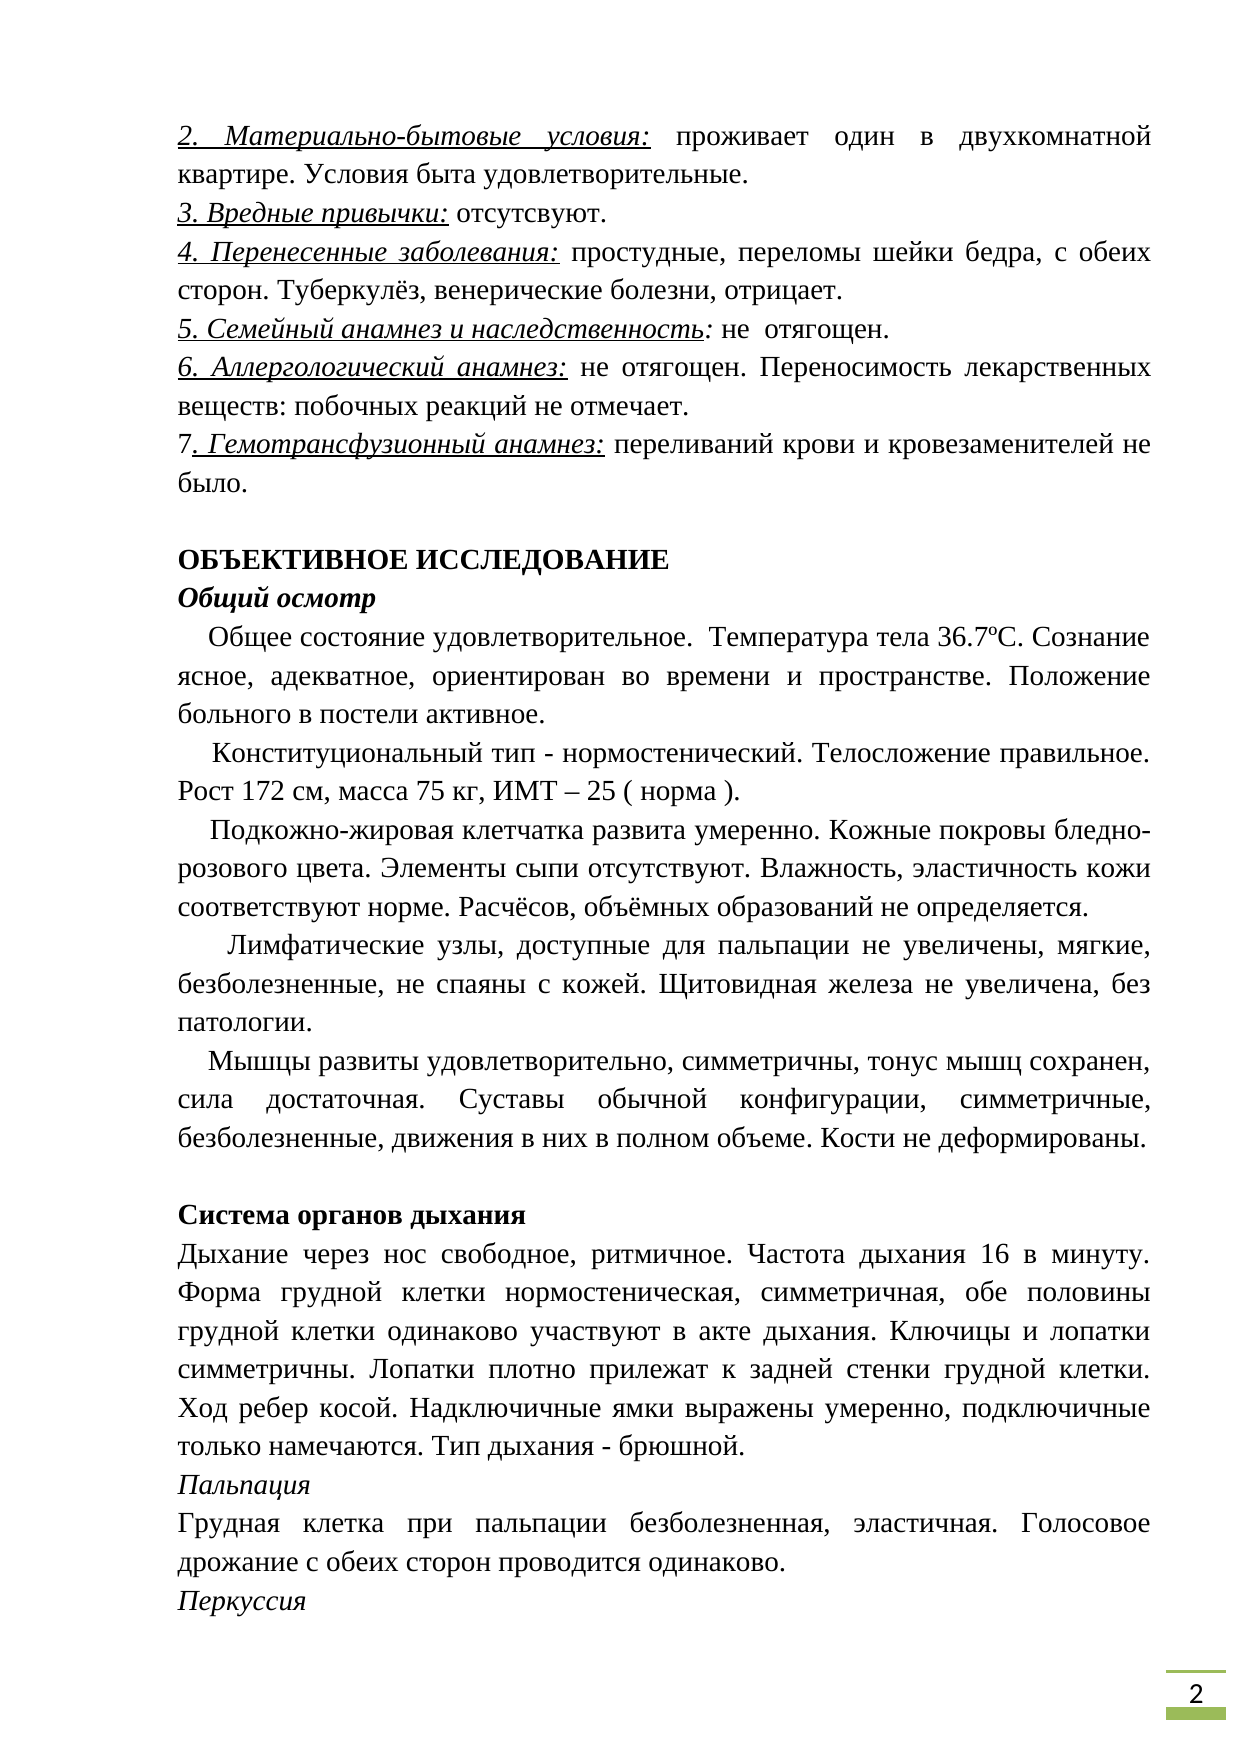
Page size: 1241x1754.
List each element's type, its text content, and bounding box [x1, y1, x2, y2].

text Общий осмотр [177, 581, 1152, 614]
text Подкожно-жировая клетчатка развита умеренно. Кожные покровы бледно-розового цвета. Элементы сыпи отсутствуют. Влажность, эластичность кожи соответствуют норме. Расчёсов, объёмных образований не определяется. [177, 812, 1152, 922]
text Перкуссия [177, 1583, 1152, 1616]
text Общее состояние удовлетворительное. Температура тела 36.7ºС. Сознание ясное, адекватное, ориентирован во времени и пространстве. Положение больного в постели активное. [177, 619, 1152, 730]
text Система органов дыхания [177, 1197, 1152, 1231]
text Дыхание через нос свободное, ритмичное. Частота дыхания 16 в минуту. Форма грудной клетки нормостеническая, симметричная, обе половины грудной клетки одинаково участвуют в акте дыхания. Ключицы и лопатки симметричны. Лопатки плотно прилежат к задней стенки грудной клетки. Ход ребер косой. Надключичные ямки выражены умеренно, подключичные только намечаются. Тип дыхания - брюшной. [177, 1236, 1152, 1462]
text 3. Вредные привычки: отсутсвуют. [177, 195, 1152, 229]
text 4. Перенесенные заболевания: простудные, переломы шейки бедра, с обеих сторон. Туберкулёз, венерические болезни, отрицает. [177, 234, 1152, 306]
text 6. Аллергологический анамнез: не отягощен. Переносимость лекарственных веществ: побочных реакций не отмечает. [177, 349, 1152, 421]
text 2. Материально-бытовые условия: проживает один в двухкомнатной квартире. Условия быта удовлетворительные. [177, 118, 1152, 190]
text Грудная клетка при пальпации безболезненная, эластичная. Голосовое дрожание с обеих сторон проводится одинаково. [177, 1506, 1152, 1578]
text Лимфатические узлы, доступные для пальпации не увеличены, мягкие, безболезненные, не спаяны с кожей. Щитовидная железа не увеличена, без патологии. [177, 927, 1152, 1038]
text 7. Гемотрансфузионный анамнез: переливаний крови и кровезаменителей не было. [177, 426, 1152, 498]
text Пальпация [177, 1467, 1152, 1501]
text Мышцы развиты удовлетворительно, симметричны, тонус мышц сохранен, сила достаточная. Суставы обычной конфигурации, симметричные, безболезненные, движения в них в полном объеме. Кости не деформированы. [177, 1043, 1152, 1154]
text 5. Семейный анамнез и наследственность: не отягощен. [177, 311, 1152, 344]
text ОБЪЕКТИВНОЕ ИССЛЕДОВАНИЕ [177, 542, 1152, 576]
text Конституциональный тип - нормостенический. Телосложение правильное. Рост 172 см, масса 75 кг, ИМТ – 25 ( норма ). [177, 735, 1152, 807]
